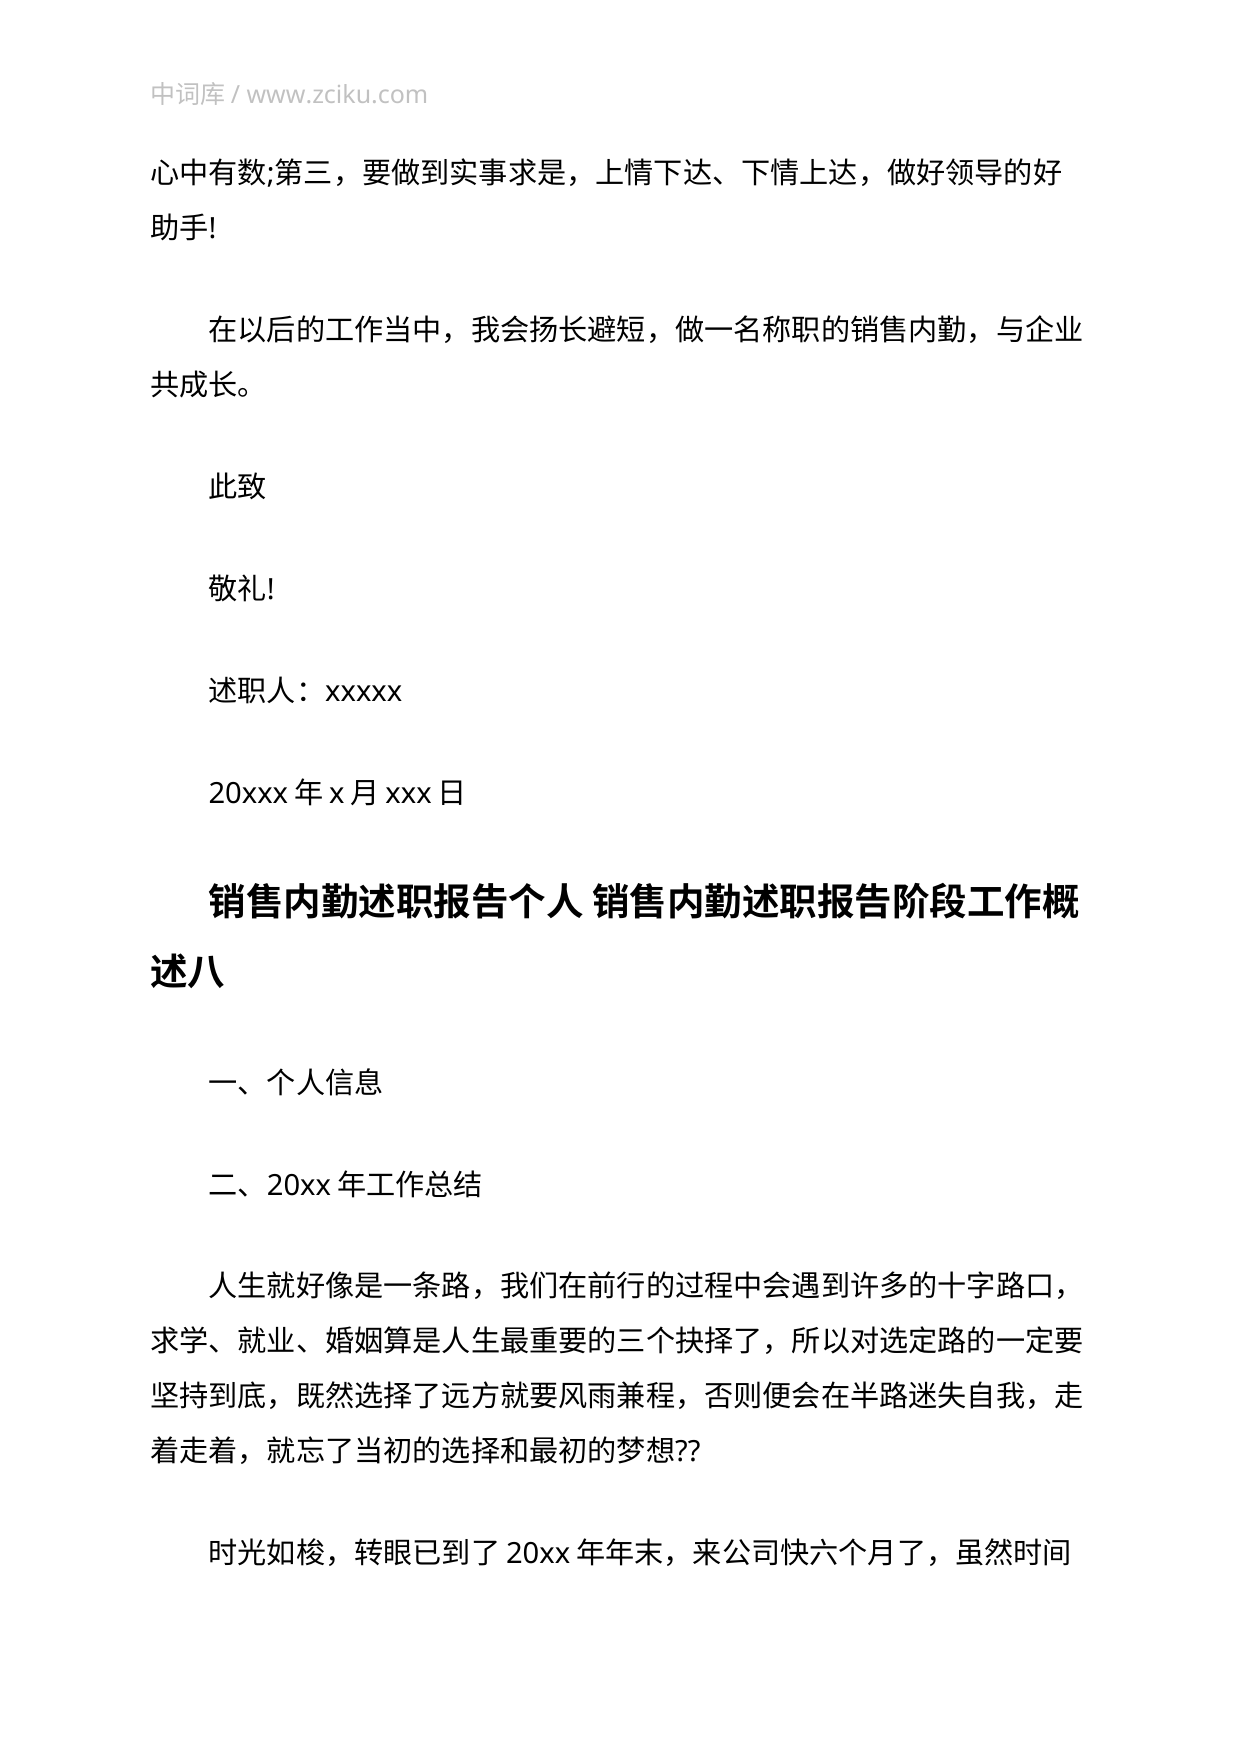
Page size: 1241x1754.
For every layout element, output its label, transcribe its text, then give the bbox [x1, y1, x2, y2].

text 一、个人信息 [150, 1059, 1090, 1102]
text 销售内勤述职报告个人 销售内勤述职报告阶段工作概述八 [150, 871, 1090, 996]
text 二、20xx年工作总结 [150, 1161, 1090, 1203]
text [150, 150, 1090, 247]
text 述职人：xxxxx [150, 667, 1090, 710]
text 此致 [150, 464, 1090, 506]
text 敬礼! [150, 565, 1090, 608]
text 人生就好像是一条路，我们在前行的过程中会遇到许多的十字路口，求学、就业、婚姻算是人生最重要的三个抉择了，所以对选定路的一定要坚持到底，既然选择了远方就要风雨兼程，否则便会在半路迷失自我，走着走着，就忘了当初的选择和最初的梦想?? [150, 1263, 1090, 1470]
text 在以后的工作当中，我会扬长避短，做一名称职的销售内勤，与企业共成长。 [150, 307, 1090, 404]
text 20xxx年x月xxx日 [150, 769, 1090, 812]
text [150, 1530, 1090, 1572]
